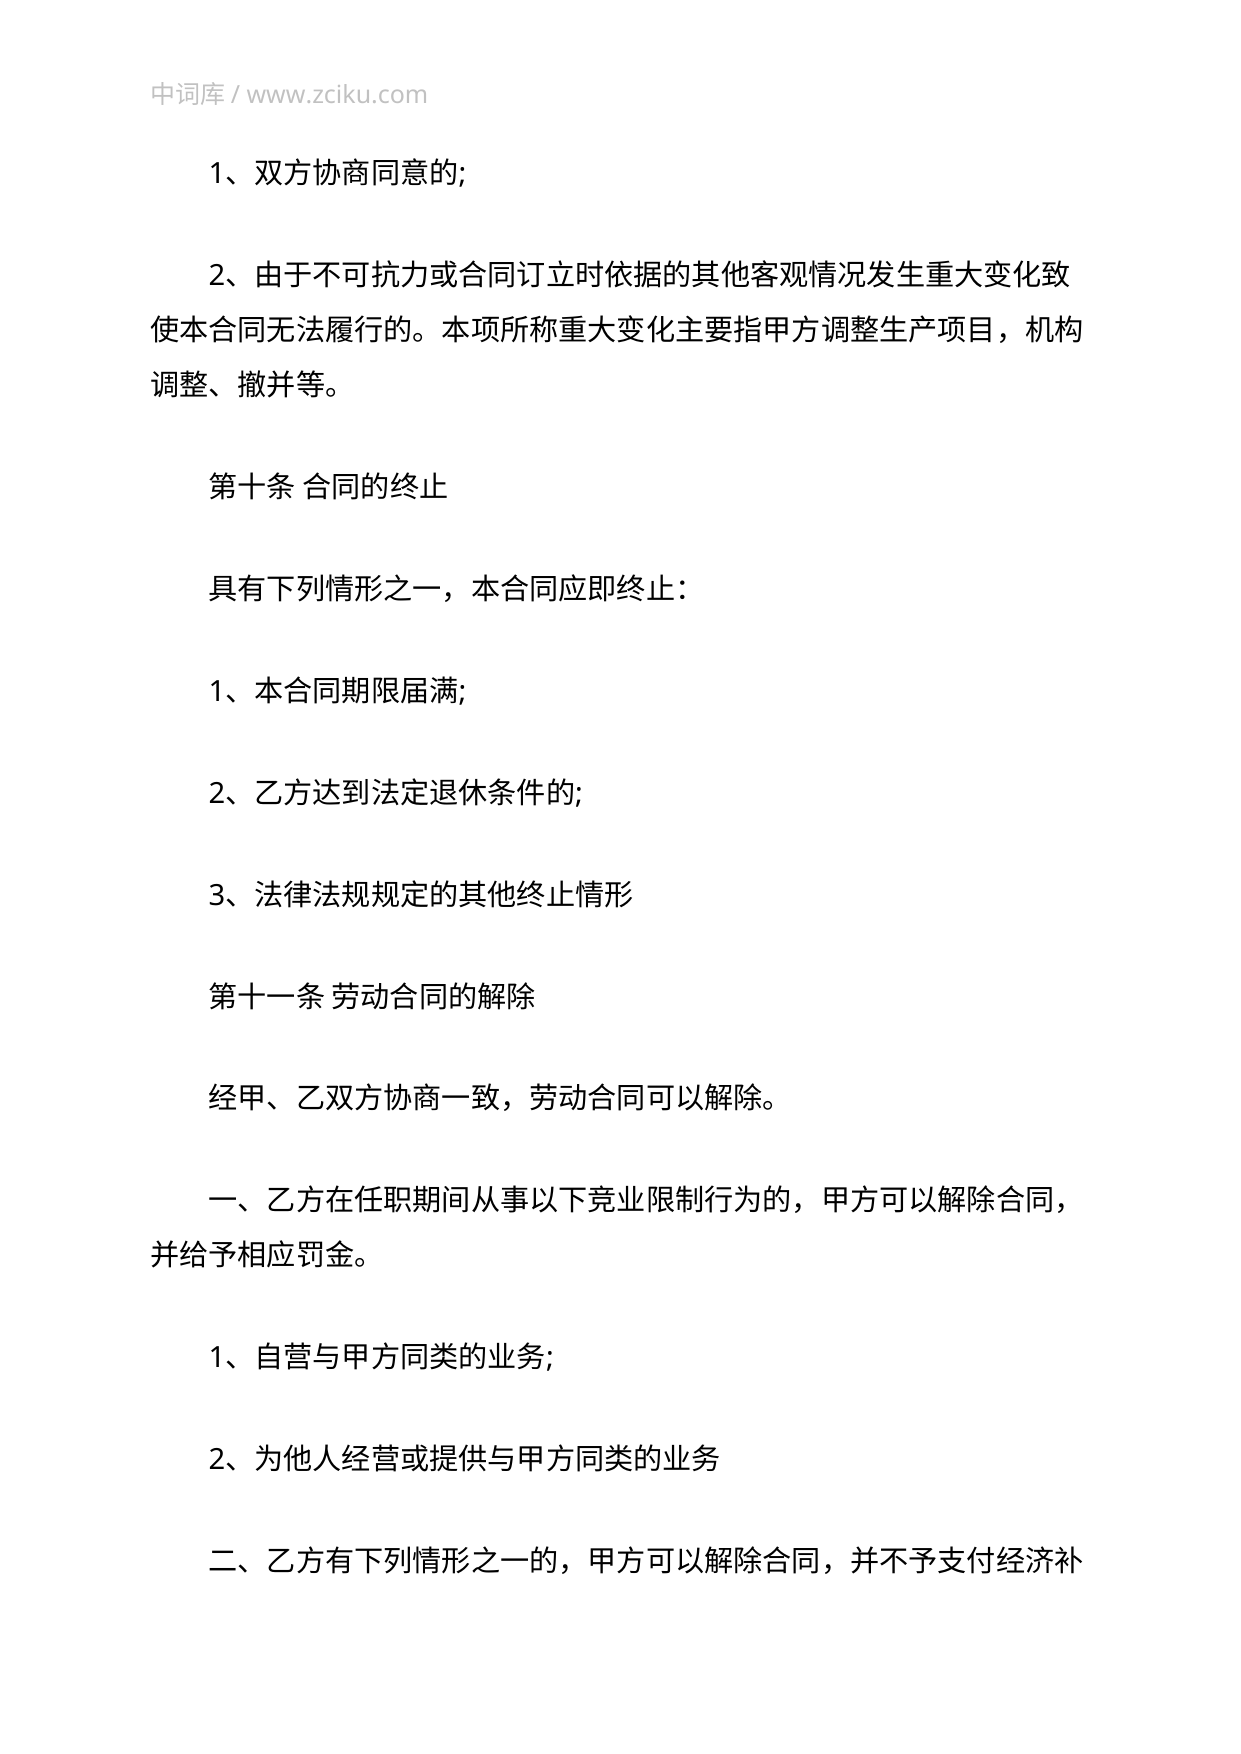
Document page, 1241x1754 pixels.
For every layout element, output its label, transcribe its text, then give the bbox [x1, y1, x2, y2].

text 1、双方协商同意的; [150, 150, 1090, 192]
text 经甲、乙双方协商一致，劳动合同可以解除。 [150, 1075, 1090, 1117]
text 2、由于不可抗力或合同订立时依据的其他客观情况发生重大变化致使本合同无法履行的。本项所称重大变化主要指甲方调整生产项目，机构调整、撤并等。 [150, 252, 1090, 404]
text 具有下列情形之一，本合同应即终止： [150, 565, 1090, 608]
text 2、乙方达到法定退休条件的; [150, 769, 1090, 812]
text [150, 1537, 1090, 1579]
text 1、自营与甲方同类的业务; [150, 1333, 1090, 1376]
text 一、乙方在任职期间从事以下竞业限制行为的，甲方可以解除合同，并给予相应罚金。 [150, 1177, 1090, 1274]
text 第十一条 劳动合同的解除 [150, 973, 1090, 1015]
text 第十条 合同的终止 [150, 464, 1090, 506]
text 1、本合同期限届满; [150, 667, 1090, 709]
text 3、法律法规规定的其他终止情形 [150, 871, 1090, 913]
text 2、为他人经营或提供与甲方同类的业务 [150, 1435, 1090, 1478]
